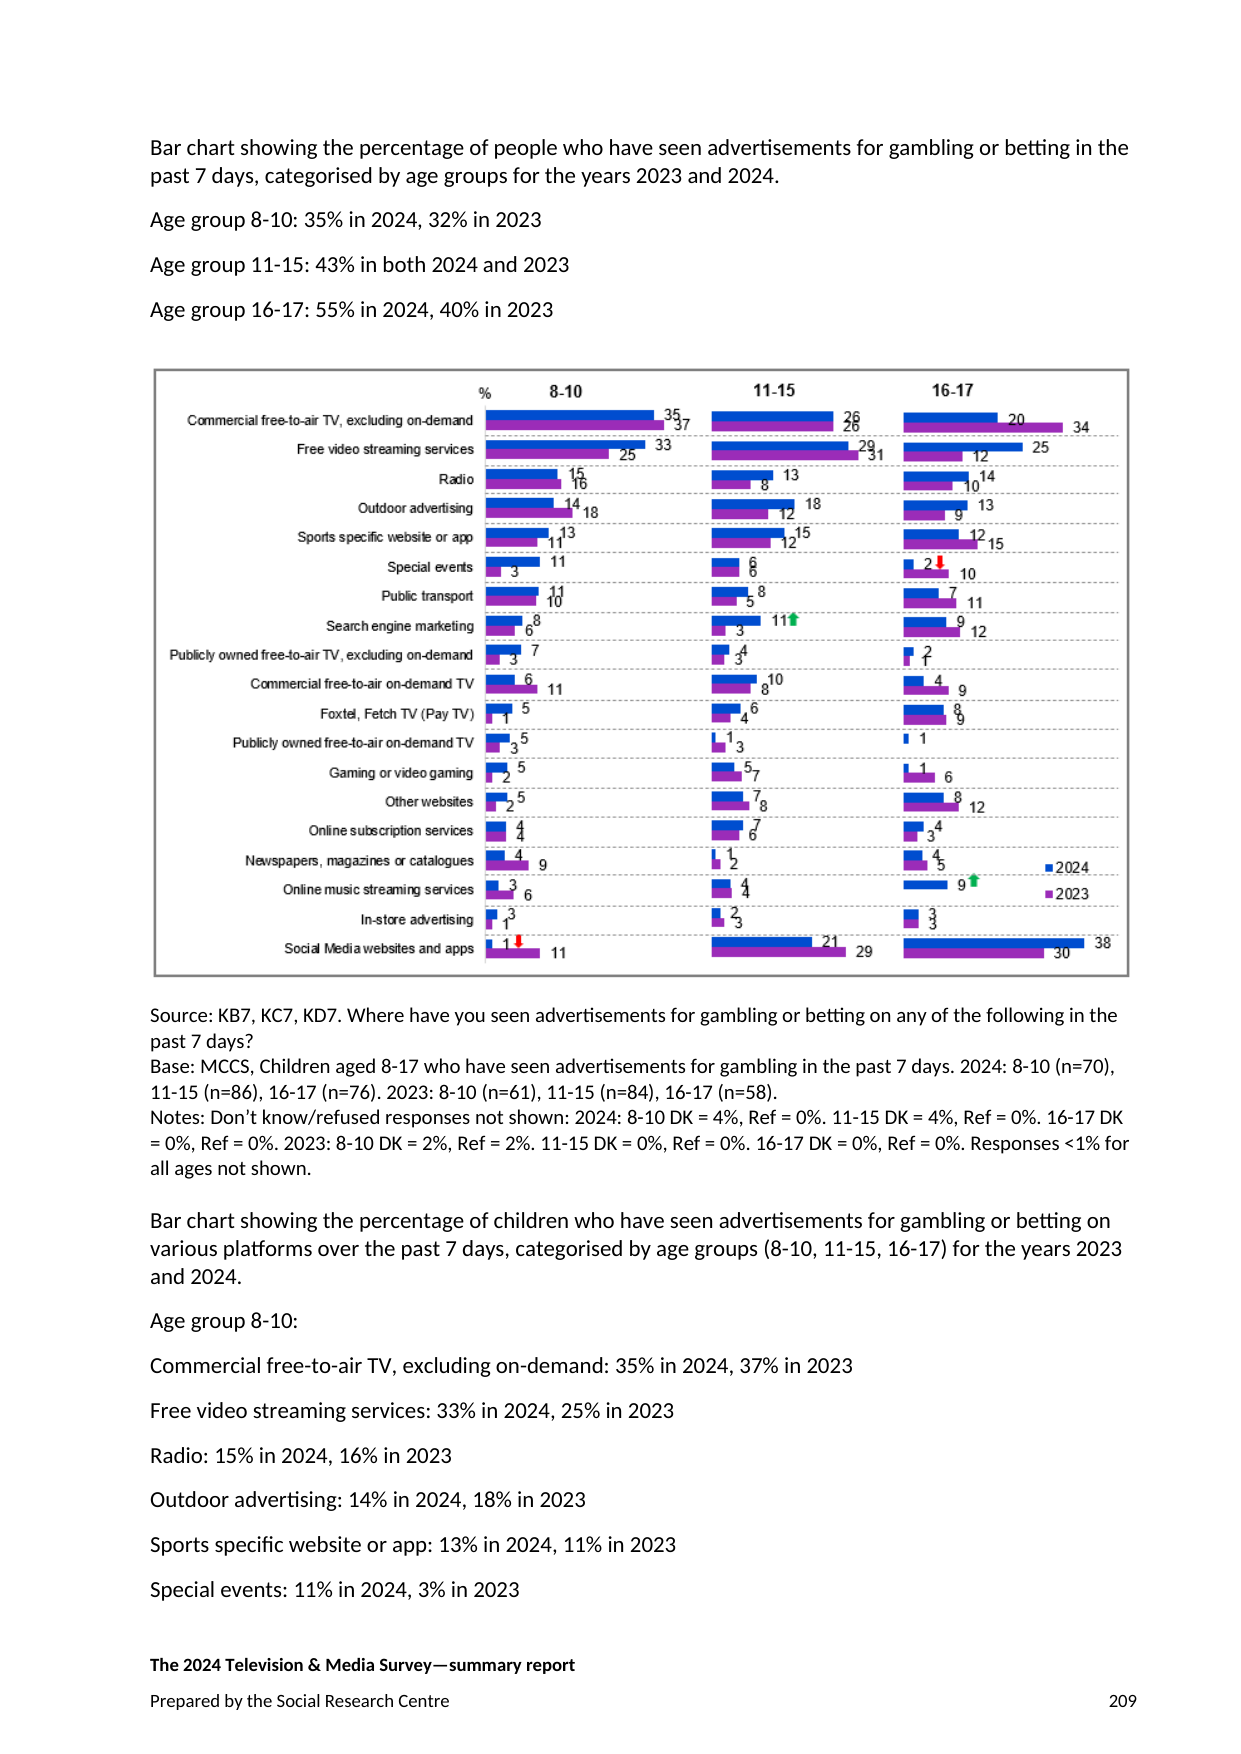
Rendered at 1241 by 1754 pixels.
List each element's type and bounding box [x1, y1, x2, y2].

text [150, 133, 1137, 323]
picture [150, 365, 1137, 986]
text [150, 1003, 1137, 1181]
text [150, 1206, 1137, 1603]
